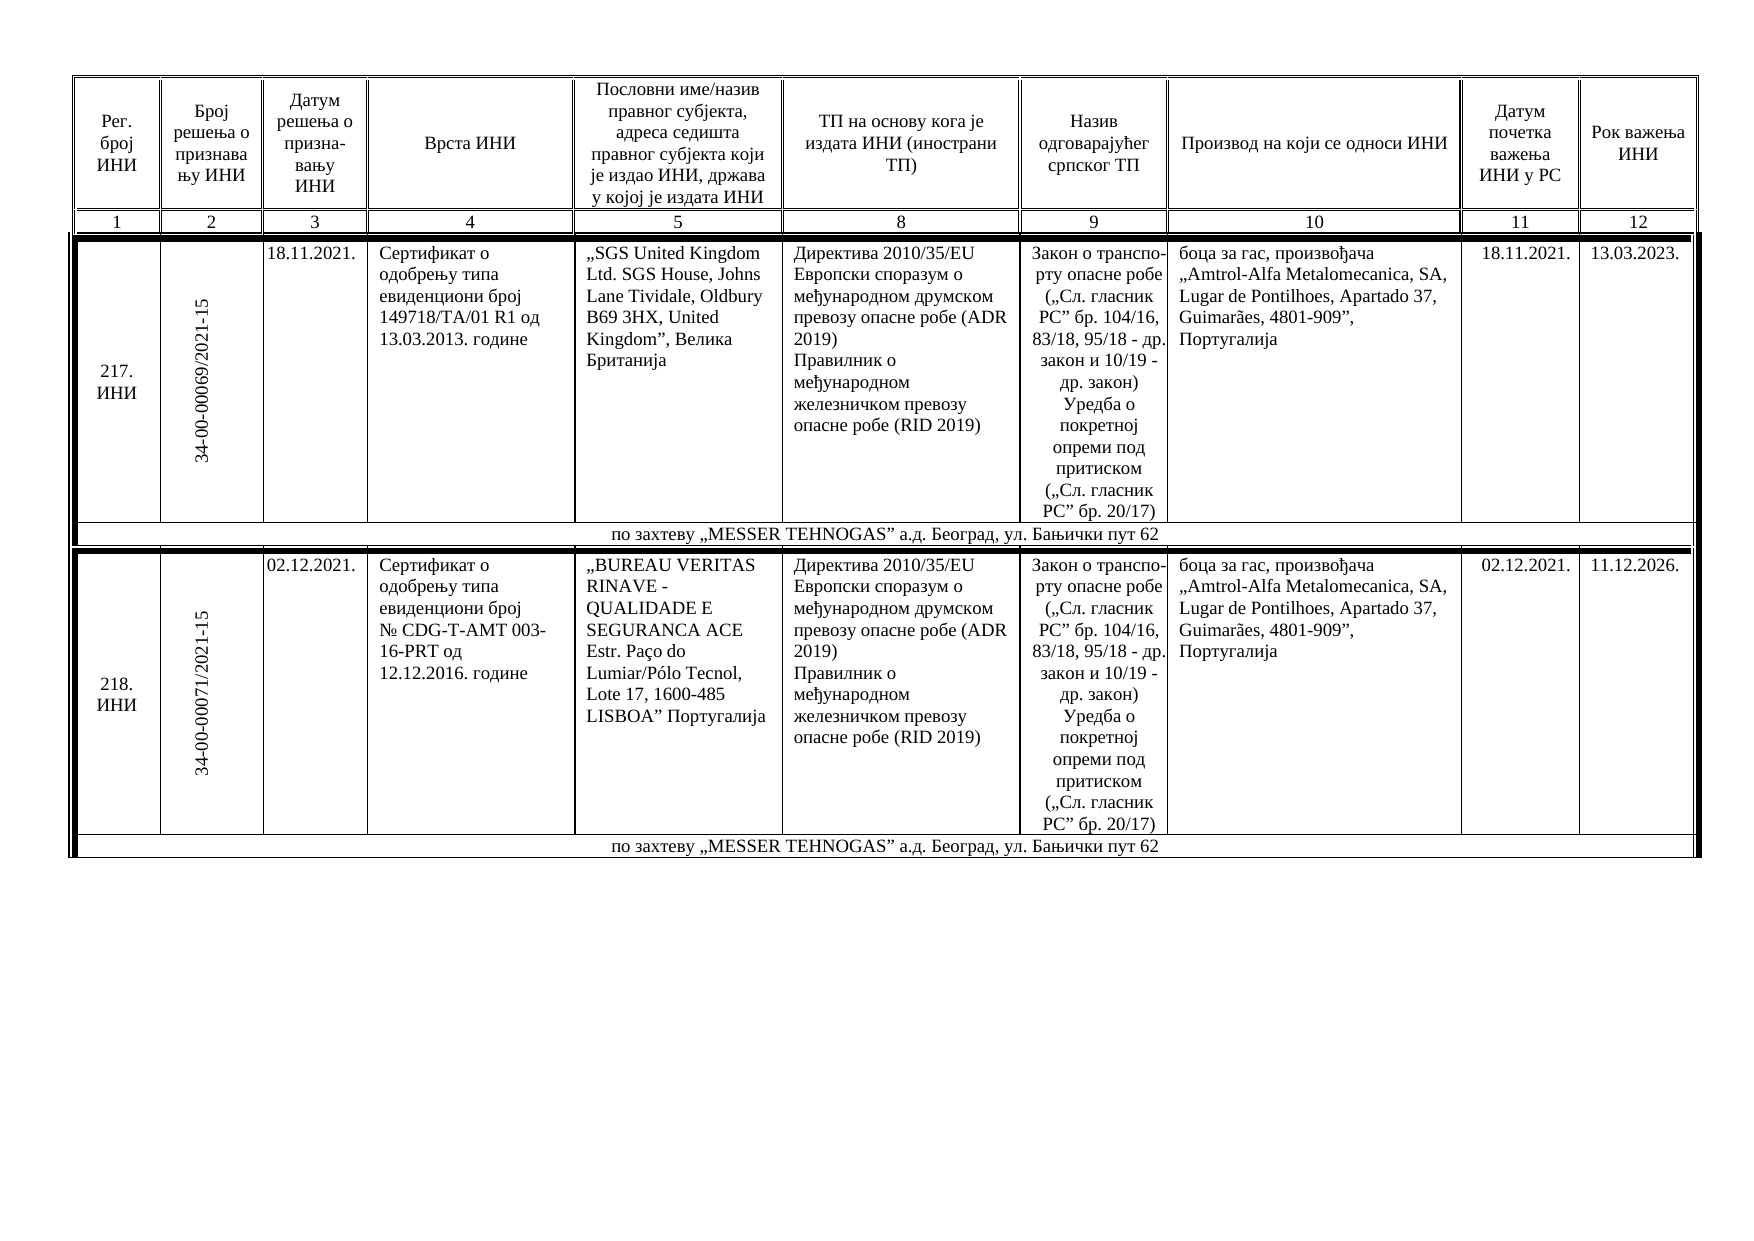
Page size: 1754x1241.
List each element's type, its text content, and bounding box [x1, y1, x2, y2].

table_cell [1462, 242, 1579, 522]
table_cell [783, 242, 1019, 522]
table_header ТП на основу кога је издата ИНИ (инострани ТП) [782, 76, 1020, 207]
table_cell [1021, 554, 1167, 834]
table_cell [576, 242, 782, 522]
table_cell 12 [1581, 208, 1696, 232]
table_header Рег. број ИНИ [75, 78, 160, 207]
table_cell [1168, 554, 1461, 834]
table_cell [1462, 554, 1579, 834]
table_cell 8 [784, 211, 1018, 232]
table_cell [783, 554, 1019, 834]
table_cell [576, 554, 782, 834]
table_header Производ на који се односи ИНИ [1168, 78, 1461, 207]
table_cell 2 [162, 211, 261, 232]
table_cell 11 [1463, 211, 1578, 232]
table_header Пословни име/назив правног субјекта, адреса седишта правног субјекта који је издао ИНИ, држава у којој је издата ИНИ [573, 78, 782, 207]
table_header Рок важења ИНИ [1579, 78, 1696, 207]
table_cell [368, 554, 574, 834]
table_cell 3 [264, 211, 366, 232]
table_header Назив одговарајућег српског ТП [1020, 76, 1168, 207]
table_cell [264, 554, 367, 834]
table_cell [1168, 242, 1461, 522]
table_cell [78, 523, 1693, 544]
table_cell 4 [369, 211, 572, 232]
table_header Врста ИНИ [367, 78, 573, 207]
table_header Датум почетка важења ИНИ у РС [1461, 78, 1579, 207]
table_header Датум решења о призна-вању ИНИ [263, 78, 367, 207]
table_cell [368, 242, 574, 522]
table_cell 1 [75, 208, 159, 232]
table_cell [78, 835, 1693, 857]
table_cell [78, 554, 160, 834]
table_cell 9 [1022, 211, 1166, 232]
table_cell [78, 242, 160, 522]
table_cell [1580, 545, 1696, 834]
table_cell 5 [575, 211, 781, 232]
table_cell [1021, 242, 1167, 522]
table_cell 10 [1169, 211, 1459, 232]
table_header Број решења о признавању ИНИ [160, 78, 262, 207]
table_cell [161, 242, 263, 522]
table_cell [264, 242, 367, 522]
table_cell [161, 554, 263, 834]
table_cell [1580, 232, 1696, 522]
